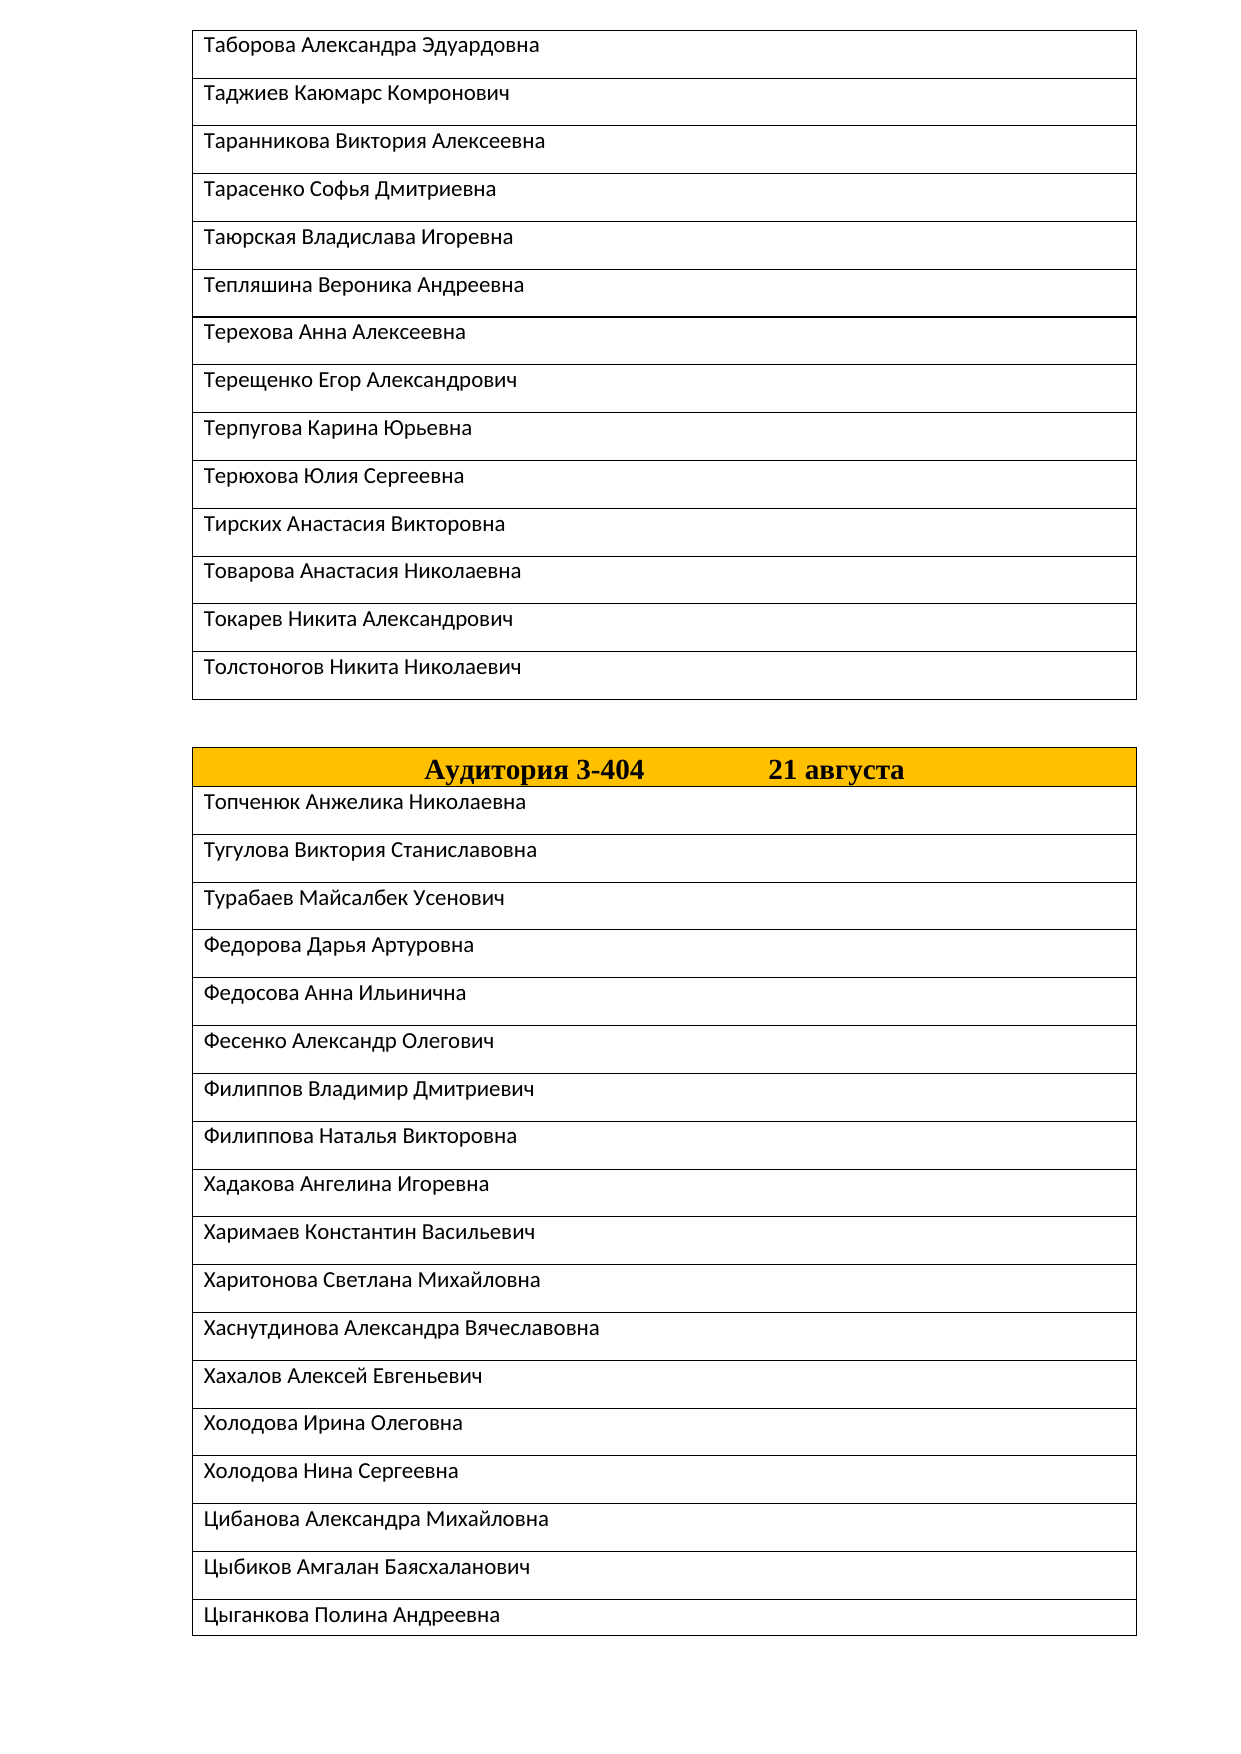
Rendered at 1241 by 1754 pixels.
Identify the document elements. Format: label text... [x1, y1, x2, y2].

table_cell Таюрская Владислава Игоревна [193, 222, 1136, 269]
table_cell Цибанова Александра Михайловна [193, 1504, 1136, 1551]
table_cell Таранникова Виктория Алексеевна [193, 126, 1136, 173]
table_cell Тарасенко Софья Дмитриевна [193, 174, 1136, 221]
table_cell Хахалов Алексей Евгеньевич [193, 1361, 1136, 1407]
table_cell Харитонова Светлана Михайловна [193, 1265, 1136, 1312]
table_cell Токарев Никита Александрович [193, 604, 1136, 651]
table_cell Терещенко Егор Александрович [193, 365, 1136, 412]
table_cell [193, 1600, 1136, 1635]
table_cell Цыбиков Амгалан Баясхаланович [193, 1552, 1136, 1599]
table_cell Турабаев Майсалбек Усенович [193, 883, 1136, 929]
table_cell Таджиев Каюмарс Комронович [193, 79, 1136, 125]
table_cell Харимаев Константин Васильевич [193, 1217, 1136, 1264]
table_cell Тирских Анастасия Викторовна [193, 509, 1136, 556]
table_cell Толстоногов Никита Николаевич [193, 652, 1136, 699]
table_cell Хадакова Ангелина Игоревна [193, 1170, 1136, 1216]
table_cell Топченюк Анжелика Николаевна [193, 787, 1136, 834]
table_cell Филиппов Владимир Дмитриевич [193, 1074, 1136, 1121]
table_cell Терпугова Карина Юрьевна [193, 413, 1136, 460]
table_cell Хаснутдинова Александра Вячеславовна [193, 1313, 1136, 1360]
table_cell Федорова Дарья Артуровна [193, 930, 1136, 977]
table_cell Холодова Нина Сергеевна [193, 1456, 1136, 1503]
table_cell Товарова Анастасия Николаевна [193, 557, 1136, 603]
table_cell Тепляшина Вероника Андреевна [193, 270, 1136, 316]
table_cell Тугулова Виктория Станиславовна [193, 835, 1136, 882]
table_cell Филиппова Наталья Викторовна [193, 1122, 1136, 1168]
table_cell Терюхова Юлия Сергеевна [193, 461, 1136, 508]
table_header Аудитория 3-404 21 августа [193, 748, 1136, 786]
table_cell Терехова Анна Алексеевна [193, 318, 1136, 364]
table_cell Фесенко Александр Олегович [193, 1026, 1136, 1073]
table_cell Холодова Ирина Олеговна [193, 1409, 1136, 1455]
table_cell Таборова Александра Эдуардовна [193, 31, 1136, 77]
table_cell Федосова Анна Ильинична [193, 978, 1136, 1025]
